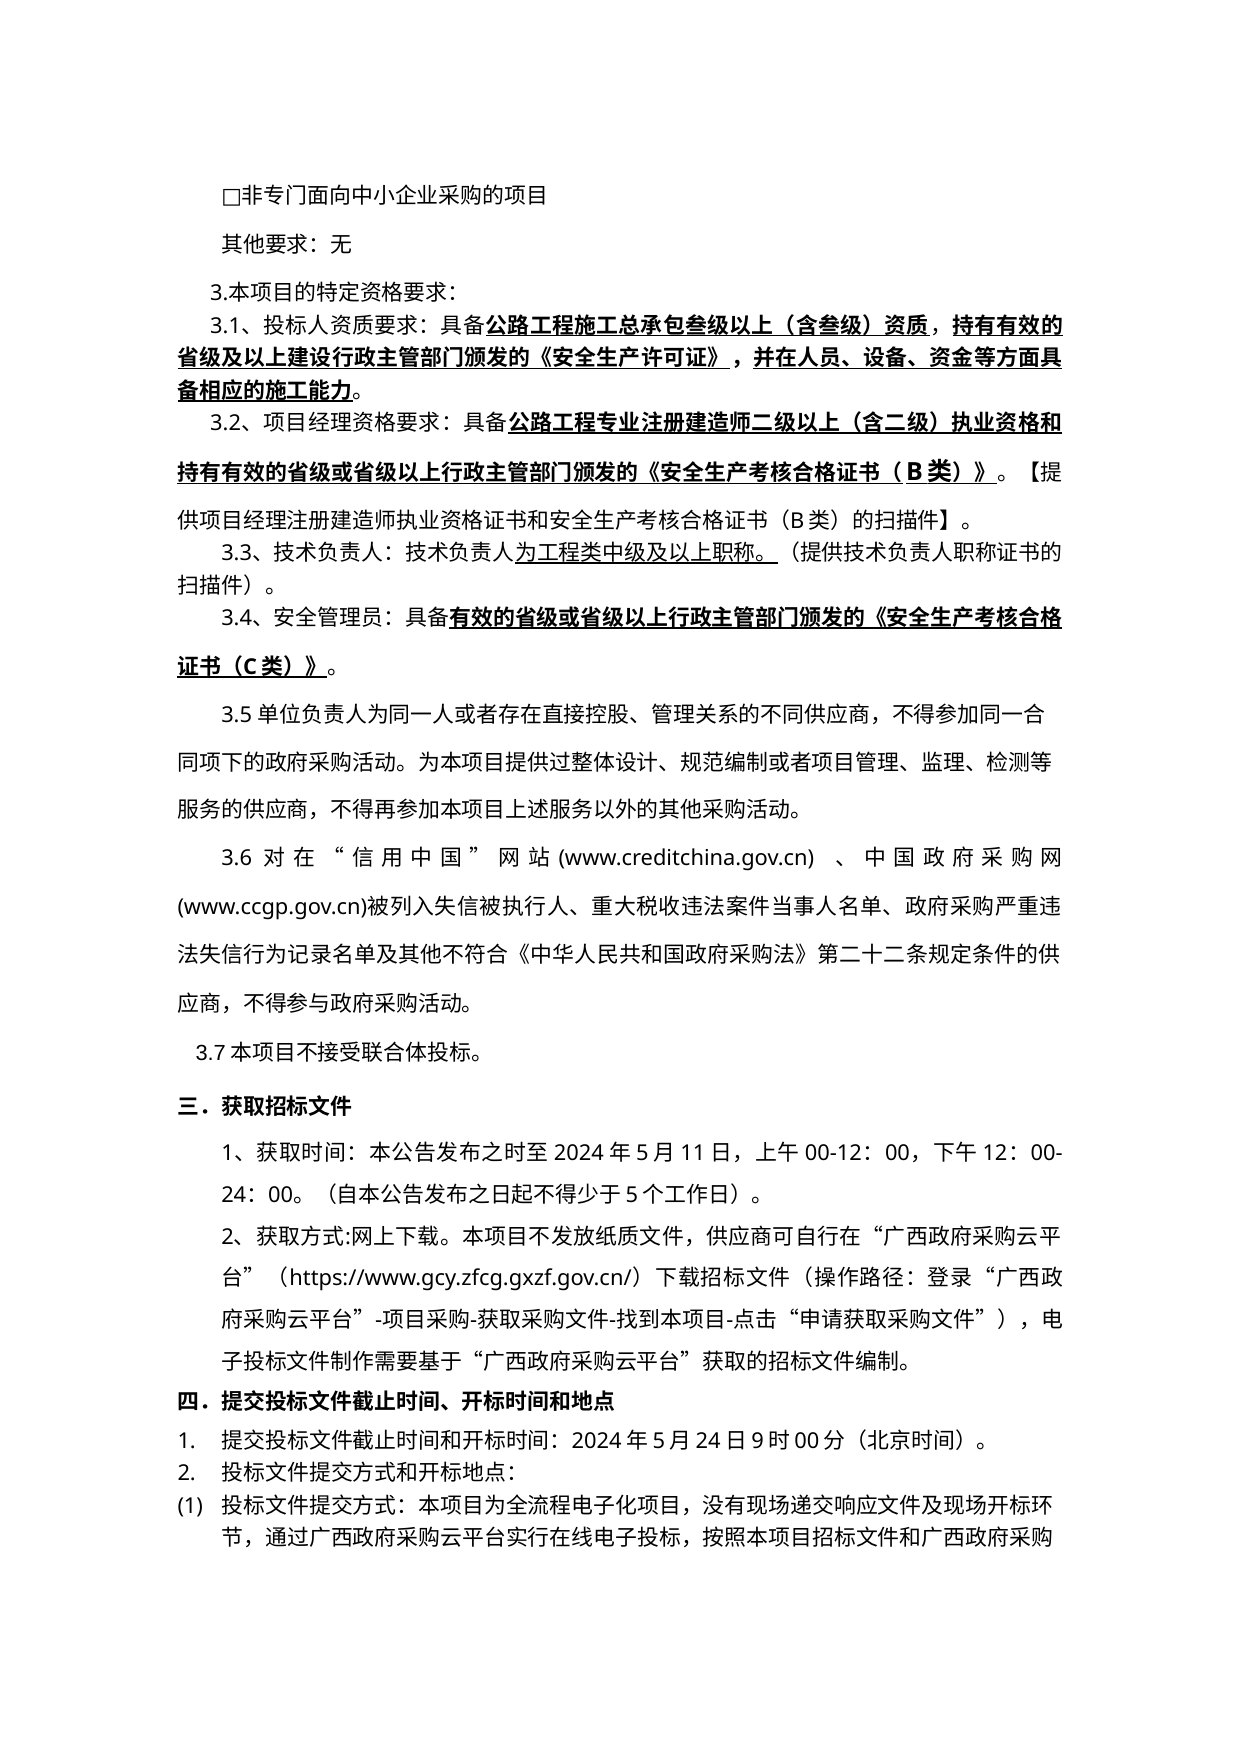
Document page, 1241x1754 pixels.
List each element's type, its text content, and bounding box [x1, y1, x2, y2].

list 提交投标文件截止时间和开标时间：2024年5月24日9时00分（北京时间）。 [177, 1422, 1063, 1455]
text 3.5 单位负责人为同一人或者存在直接控股、管理关系的不同供应商，不得参加同一合同项下的政府采购活动。为本项目提供过整体设计、规范编制或者项目管理、监理、检测等服务的供应商，不得再参加本项目上述服务以外的其他采购活动。 [177, 697, 1063, 824]
text 3.6对在“信用中国”网站(www.creditchina.gov.cn) 、中国政府采购网(www.ccgp.gov.cn)被列入失信被执行人、重大税收违法案件当事人名单、政府采购严重违法失信行为记录名单及其他不符合《中华人民共和国政府采购法》第二十二条规定条件的供应商，不得参与政府采购活动。 [177, 839, 1063, 1018]
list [177, 1487, 1063, 1552]
text 四．提交投标文件截止时间、开标时间和地点 [177, 1384, 1063, 1416]
text □非专门面向中小企业采购的项目 [177, 178, 1063, 211]
text 3.本项目的特定资格要求： [177, 275, 1063, 307]
text 三．获取招标文件 [177, 1089, 1063, 1121]
text 1、获取时间：本公告发布之时至2024年5月11日，上午00-12：00，下午12：00-24：00。（自本公告发布之日起不得少于5个工作日）。 [221, 1127, 1063, 1211]
text 3.7本项目不接受联合体投标。 [177, 1034, 1063, 1067]
text 2、获取方式:网上下载。本项目不发放纸质文件，供应商可自行在“广西政府采购云平台”（https://www.gcy.zfcg.gxzf.gov.cn/）下载招标文件（操作路径：登录“广西政府采购云平台”-项目采购-获取采购文件-找到本项目-点击“申请获取采购文件”），电子投标文件制作需要基于“广西政府采购云平台”获取的招标文件编制。 [221, 1211, 1063, 1377]
list 投标文件提交方式和开标地点： [177, 1455, 1063, 1487]
text 其他要求：无 [177, 227, 1063, 259]
text 3.4、安全管理员：具备有效的省级或省级以上行政主管部门颁发的《安全生产考核合格证书（C类）》。 [177, 600, 1063, 681]
text 3.2、项目经理资格要求：具备公路工程专业注册建造师二级以上（含二级）执业资格和持有有效的省级或省级以上行政主管部门颁发的《安全生产考核合格证书（B类）》。【提供项目经理注册建造师执业资格证书和安全生产考核合格证书（B类）的扫描件】。 [177, 405, 1063, 535]
text 3.3、技术负责人：技术负责人为工程类中级及以上职称。（提供技术负责人职称证书的扫描件）。 [177, 535, 1063, 600]
text 3.1、投标人资质要求：具备公路工程施工总承包叁级以上（含叁级）资质，持有有效的省级及以上建设行政主管部门颁发的《安全生产许可证》，并在人员、设备、资金等方面具备相应的施工能力。 [177, 307, 1063, 405]
